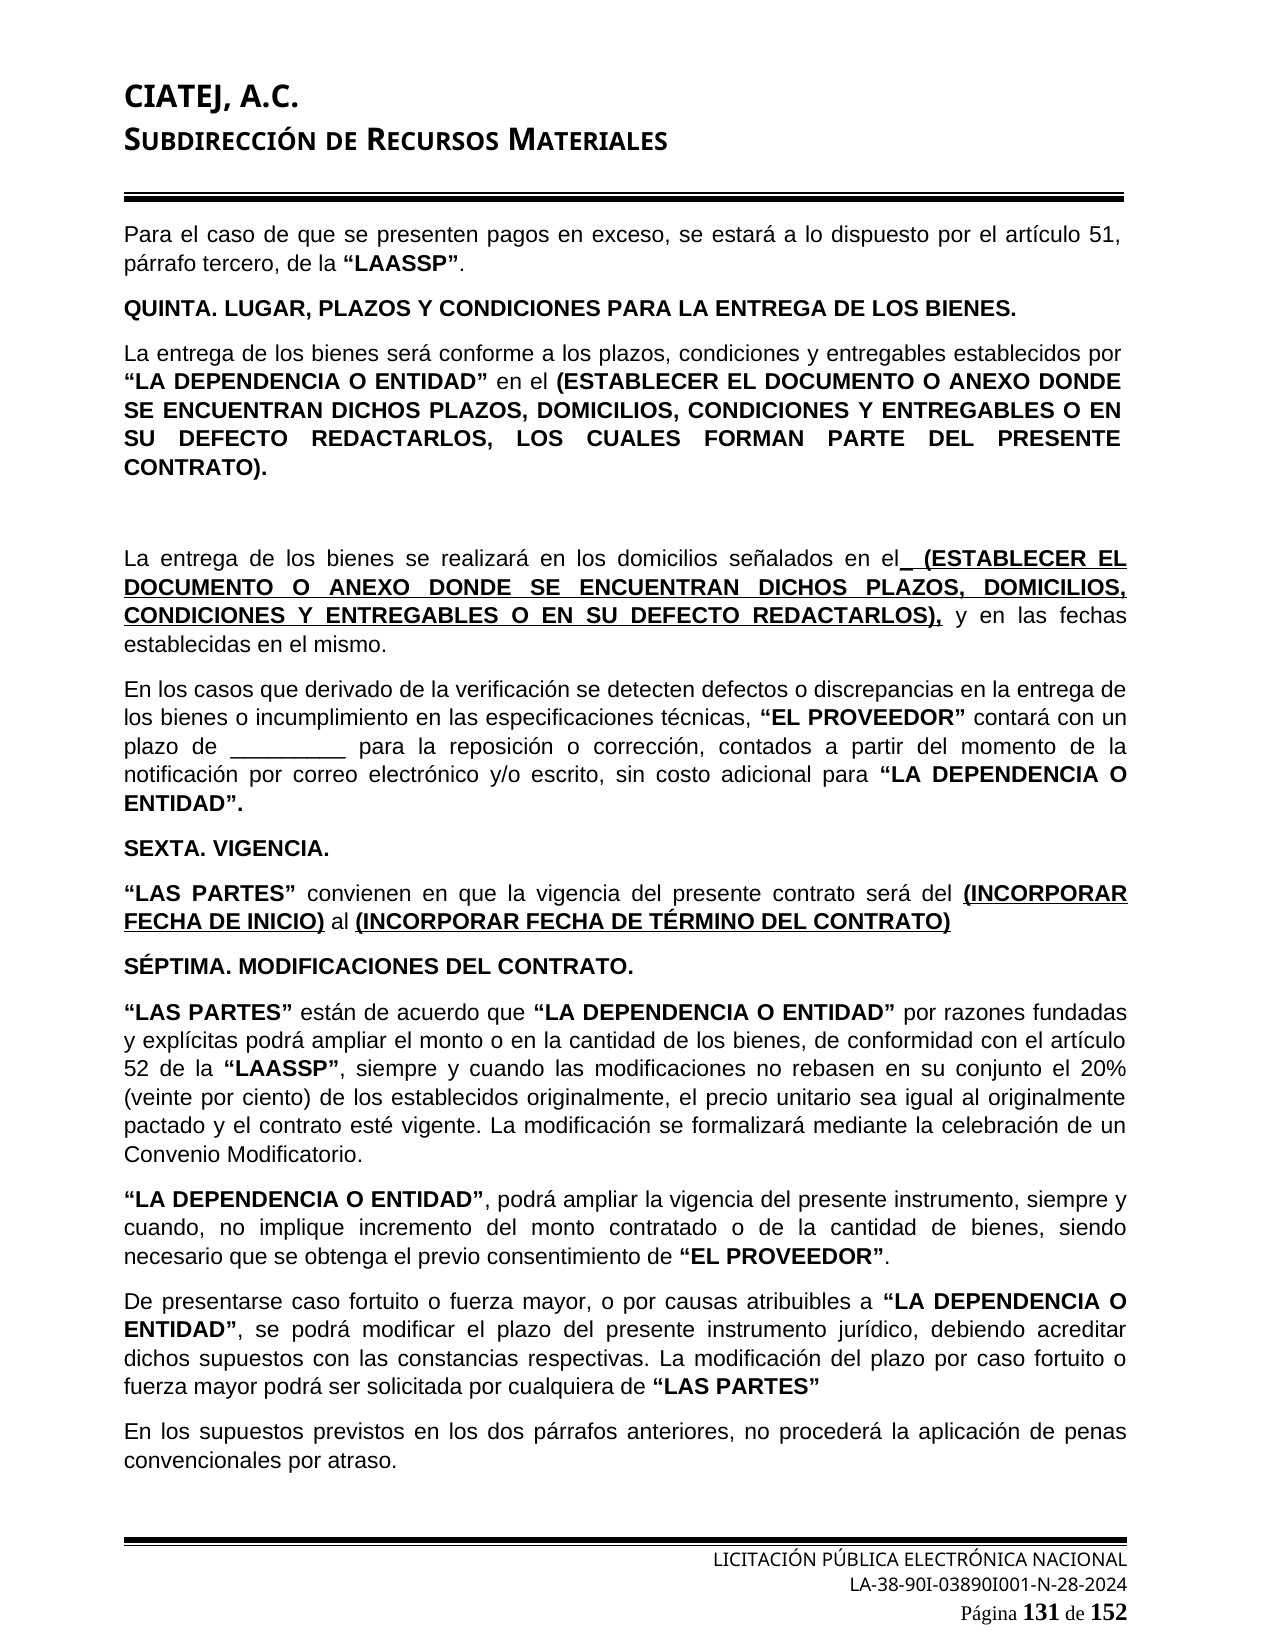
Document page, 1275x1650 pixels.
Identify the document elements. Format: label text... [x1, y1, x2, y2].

text La entrega de los bienes se realizará en los domicilios señalados en el_ (ESTABLECER EL DOCUMENTO O ANEXO DONDE SE ENCUENTRAN DICHOS PLAZOS, DOMICILIOS, CONDICIONES Y ENTREGABLES O EN SU DEFECTO REDACTARLOS), y en las fechas establecidas en el mismo. [123, 598, 1127, 657]
text “LAS PARTES” convienen en que la vigencia del presente contrato será del (INCORPORAR FECHA DE INICIO) al (INCORPORAR FECHA DE TÉRMINO DEL CONTRATO) [123, 880, 1127, 934]
text “LAS PARTES” están de acuerdo que “LA DEPENDENCIA O ENTIDAD” por razones fundadas y explícitas podrá ampliar el monto o en la cantidad de los bienes, de conformidad con el artículo 52 de la “LAASSP”, siempre y cuando las modificaciones no rebasen en su conjunto el 20% (veinte por ciento) de los establecidos originalmente, el precio unitario sea igual al originalmente pactado y el contrato esté vigente. La modificación se formalizará mediante la celebración de un Convenio Modificatorio. [123, 998, 1127, 1167]
text SÉPTIMA. MODIFICACIONES DEL CONTRATO. [123, 953, 1127, 980]
text SEXTA. VIGENCIA. [123, 835, 1127, 861]
text En los casos que derivado de la verificación se detecten defectos o discrepancias en la entrega de los bienes o incumplimiento en las especificaciones técnicas, “EL PROVEEDOR” contará con un plazo de _________ para la reposición o corrección, contados a partir del momento de la notificación por correo electrónico y/o escrito, sin costo adicional para “LA DEPENDENCIA O ENTIDAD”. [123, 676, 1127, 816]
text La entrega de los bienes se realizará en los domicilios señalados en el_ (ESTABLECER EL DOCUMENTO O ANEXO DONDE SE ENCUENTRAN DICHOS PLAZOS, DOMICILIOS, CONDICIONES Y ENTREGABLES O EN SU DEFECTO REDACTARLOS), y en las fechas establecidas en el mismo. [123, 545, 1127, 597]
text Para el caso de que se presenten pagos en exceso, se estará a lo dispuesto por el artículo 51, párrafo tercero, de la “LAASSP”. [123, 221, 1122, 276]
text QUINTA. LUGAR, PLAZOS Y CONDICIONES PARA LA ENTREGA DE LOS BIENES. [123, 294, 1127, 321]
text De presentarse caso fortuito o fuerza mayor, o por causas atribuibles a “LA DEPENDENCIA O ENTIDAD”, se podrá modificar el plazo del presente instrumento jurídico, debiendo acreditar dichos supuestos con las constancias respectivas. La modificación del plazo por caso fortuito o fuerza mayor podrá ser solicitada por cualquiera de “LAS PARTES” [123, 1288, 1127, 1399]
text “LA DEPENDENCIA O ENTIDAD”, podrá ampliar la vigencia del presente instrumento, siempre y cuando, no implique incremento del monto contratado o de la cantidad de bienes, siendo necesario que se obtenga el previo consentimiento de “EL PROVEEDOR”. [123, 1186, 1127, 1269]
text La entrega de los bienes será conforme a los plazos, condiciones y entregables establecidos por “LA DEPENDENCIA O ENTIDAD” en el (ESTABLECER EL DOCUMENTO O ANEXO DONDE SE ENCUENTRAN DICHOS PLAZOS, DOMICILIOS, CONDICIONES Y ENTREGABLES O EN SU DEFECTO REDACTARLOS, LOS CUALES FORMAN PARTE DEL PRESENTE CONTRATO). [123, 340, 1122, 480]
text En los supuestos previstos en los dos párrafos anteriores, no procederá la aplicación de penas convencionales por atraso. [123, 1418, 1127, 1473]
